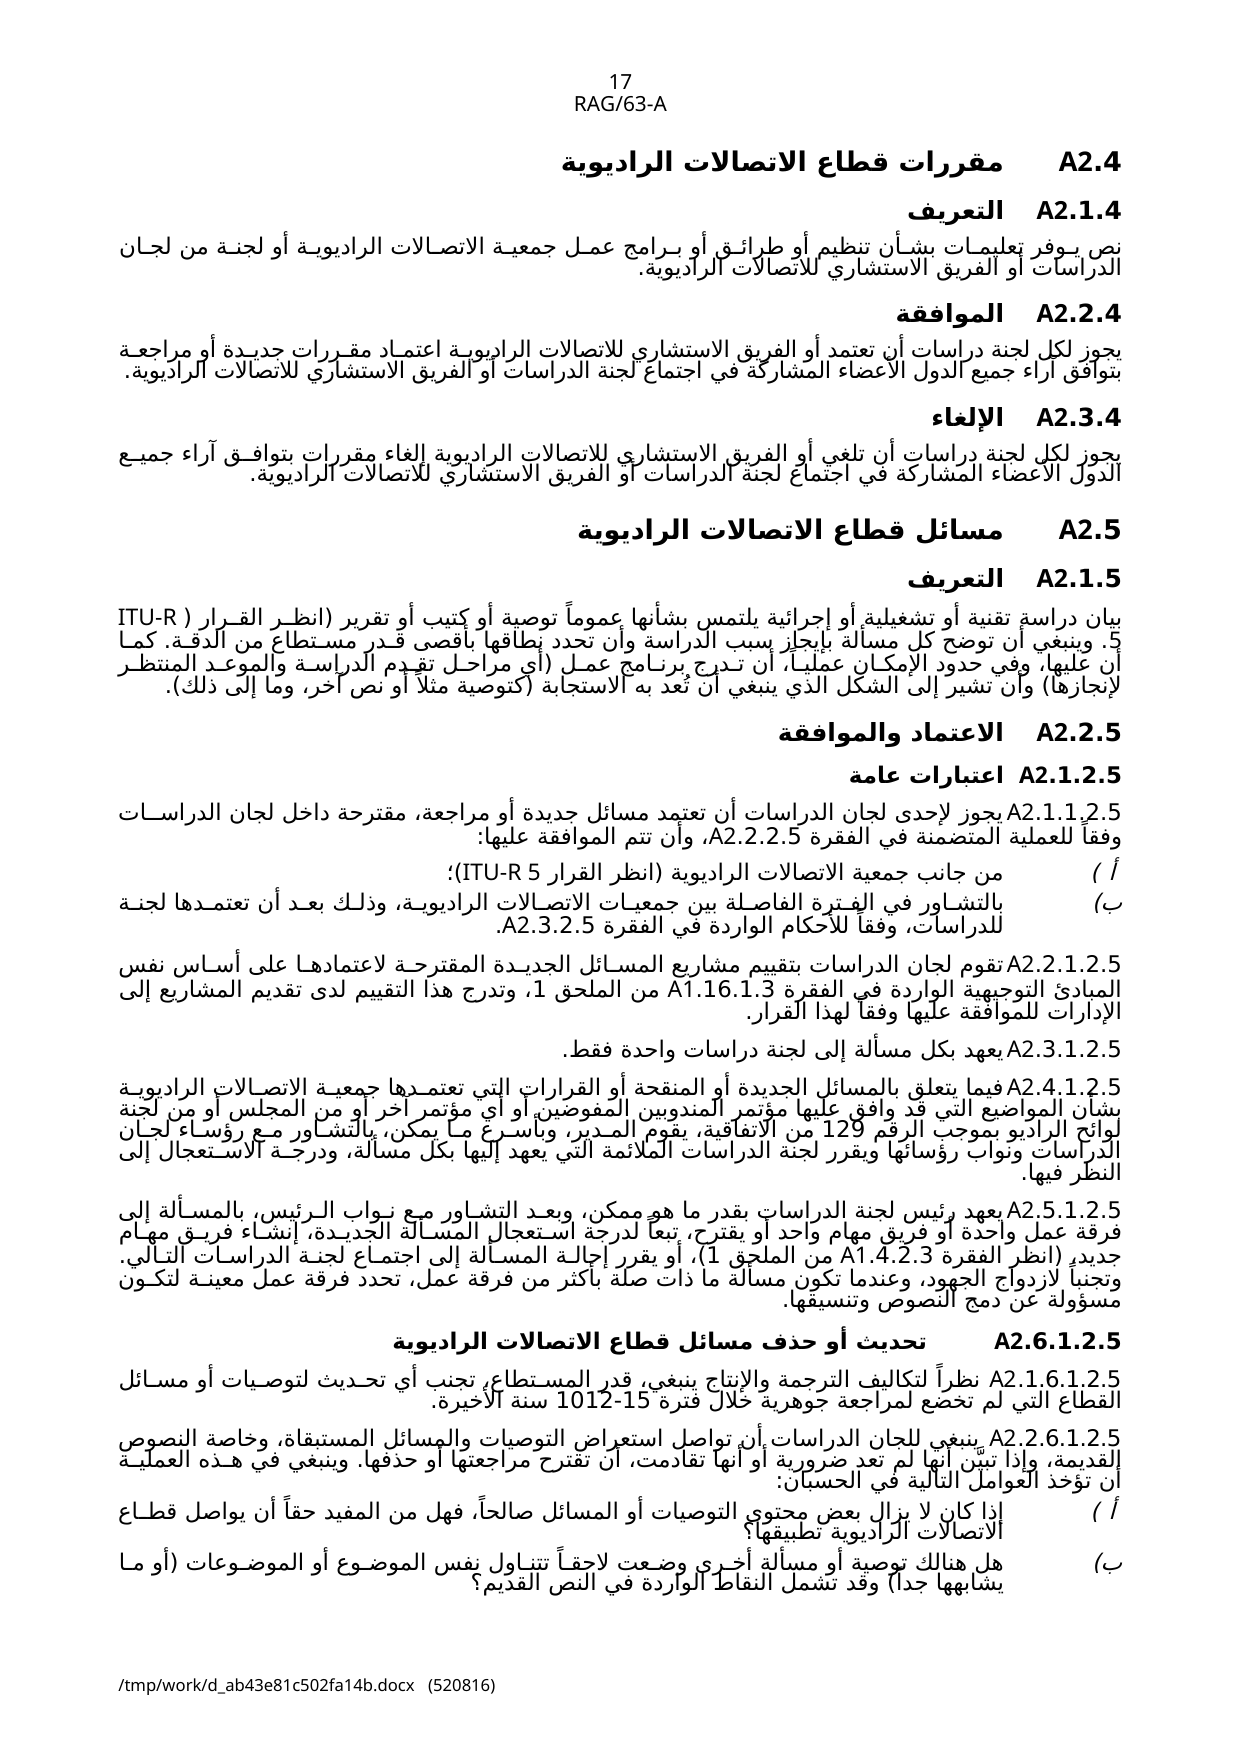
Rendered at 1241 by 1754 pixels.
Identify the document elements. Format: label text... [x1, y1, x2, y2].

subtitle 5.A2 مسائل قطاع الاتصالات الراديوية [118, 516, 1122, 545]
text 2.1.2.5.A2 تقوم لجان الدراسات بتقييم مشاريع المسائل الجديدة المقترحة لاعتمادها على أساس نفس المبادئ التوجيهية الواردة في الفقرة 16.1.3.A1 من الملحق 1، وتدرج هذا التقييم لدى تقديم المشاريع إلى الإدارات للموافقة عليها وفقاً لهذا القرار. [118, 953, 1122, 1025]
text 1.1.2.5.A2 يجوز لإحدى لجان الدراسات أن تعتمد مسائل جديدة أو مراجعة، مقترحة داخل لجان الدراسات وفقاً للعملية المتضمنة في الفقرة 2.2.5.A2، وأن تتم الموافقة عليها: [118, 801, 1122, 852]
text 4.1.2.5.A2 فيما يتعلق بالمسائل الجديدة أو المنقحة أو القرارات التي تعتمدها جمعية الاتصالات الراديوية بشأن المواضيع التي قد وافق عليها مؤتمر المندوبين المفوضين أو أي مؤتمر آخر أو من المجلس أو من لجنة لوائح الراديو بموجب الرقم 129 من الاتفاقية، يقوم المدير، وبأسرع ما يمكن، بالتشاور مع رؤساء لجان الدراسات ونواب رؤسائها ويقرر لجنة الدراسات الملائمة التي يعهد إليها بكل مسألة، ودرجة الاستعجال إلى النظر فيها. [118, 1075, 1122, 1186]
subtitle 1.2.5.A2 اعتبارات عامة [118, 763, 1122, 788]
subtitle 2.5.A2 الاعتماد والموافقة [118, 719, 1122, 746]
text ب) بالتشاور في الفترة الفاصلة بين جمعيات الاتصالات الراديوية، وذلك بعد أن تعتمدها لجنة للدراسات، وفقاً للأحكام الواردة في الفقرة 3.2.5.A2. [118, 893, 1122, 940]
text ب) هل هنالك توصية أو مسألة أخرى وضعت لاحقاً تتناول نفس الموضوع أو الموضوعات (أو ما يشابهها جداً) وقد تشمل النقاط الواردة في النص القديم؟ [118, 1553, 1122, 1596]
text 2.6.1.2.5.A2 ينبغي للجان الدراسات أن تواصل استعراض التوصيات والمسائل المستبقاة، وخاصة النصوص القديمة، وإذا تبيَّن أنها لم تعد ضرورية أو أنها تقادمت، أن تقترح مراجعتها أو حذفها. وينبغي في هذه العملية أن تؤخذ العوامل التالية في الحسبان: [118, 1426, 1122, 1494]
text أ ) إذا كان لا يزال بعض محتوى التوصيات أو المسائل صالحاً، فهل من المفيد حقاً أن يواصل قطاع الاتصالات الراديوية تطبيقها؟ [118, 1502, 1122, 1545]
text يجوز لكل لجنة دراسات مقررات جديدة أو مراجعة بتوافق آراء جميع الدول الأعضاء المشاركة في اجتماع لجنة الدراسات. [118, 341, 1122, 383]
text يجوز لكل لجنة دراسات مقررات بتوافق آراء جميع الدول الأعضاء المشاركة في اجتماع لجنة الدراسات. [118, 444, 1122, 487]
text أ ) من جانب جمعية الاتصالات الراديوية (انظر القرار ITU-R 5)؛ [118, 860, 1122, 885]
text بيان دراسة تقنية أو تشغيلية أو إجرائية يلتمس بشأنها عموماً توصية أو كتيب أو تقرير (انظر القرار (ITU-R 5. وينبغي أن توضح كل مسألة بإيجاز سبب الدراسة وأن تحدد نطاقها بأقصى قدر مستطاع من الدقة. كما أن عليها، وفي حدود الإمكان عملياً، أن تدرج برنامج عمل (أي مراحل تقدم الدراسة والموعد المنتظر لإنجازها) وأن تشير إلى الشكل الذي ينبغي أن تُعد به الاستجابة (كتوصية مثلاً أو نص آخر، وما إلى ذلك). [118, 606, 1122, 698]
text 1.6.1.2.5.A2 نظراً لتكاليف الترجمة والإنتاج ينبغي، قدر المستطاع، تجنب أي تحديث لتوصيات أو مسائل القطاع التي لم تخضع لمراجعة جوهرية خلال فترة سنة الأخيرة. [118, 1367, 1122, 1414]
subtitle 4.A2 مقررات قطاع الاتصالات الراديوية [118, 148, 1122, 177]
text 3.1.2.5.A2 يعهد بكل مسألة إلى لجنة دراسات واحدة فقط. [118, 1038, 1122, 1063]
subtitle 6.1.2.5.A2 تحديث أو حذف مسائل قطاع الاتصالات الراديوية [118, 1330, 1122, 1355]
subtitle 1.5.A2 التعريف [118, 566, 1122, 593]
text 5.1.2.5.A2 يعهد رئيس لجنة الدراسات بقدر ما هو ممكن، وبعد التشاور مع نواب الرئيس، بالمسألة إلى فرقة عمل واحدة أو فريق مهام واحد أو يقترح، تبعاً لدرجة استعجال المسألة الجديدة، إنشاء فريق مهام جديد، (انظر الفقرة 4.2.3.A1 من الملحق 1)، أو يقرر إحالة المسألة إلى اجتماع لجنة الدراسات التالي. وتجنباً لازدواج الجهود، وعندما تكون مسألة ما ذات صلة بأكثر من فرقة عمل، تحدد فرقة عمل معينة لتكون مسؤولة عن دمج النصوص وتنسيقها. [118, 1198, 1122, 1313]
text نص يوفر تعليمات بشأن تنظيم أو طرائق أو برامج عمل جمعية الاتصالات الراديوية أو لجنة من لجان الدراسات. [118, 238, 1122, 280]
subtitle 1.4.A2 التعريف [118, 198, 1122, 225]
subtitle 3.4.A2 الإلغاء [118, 404, 1122, 431]
subtitle 2.4.A2 الموافقة [118, 301, 1122, 328]
